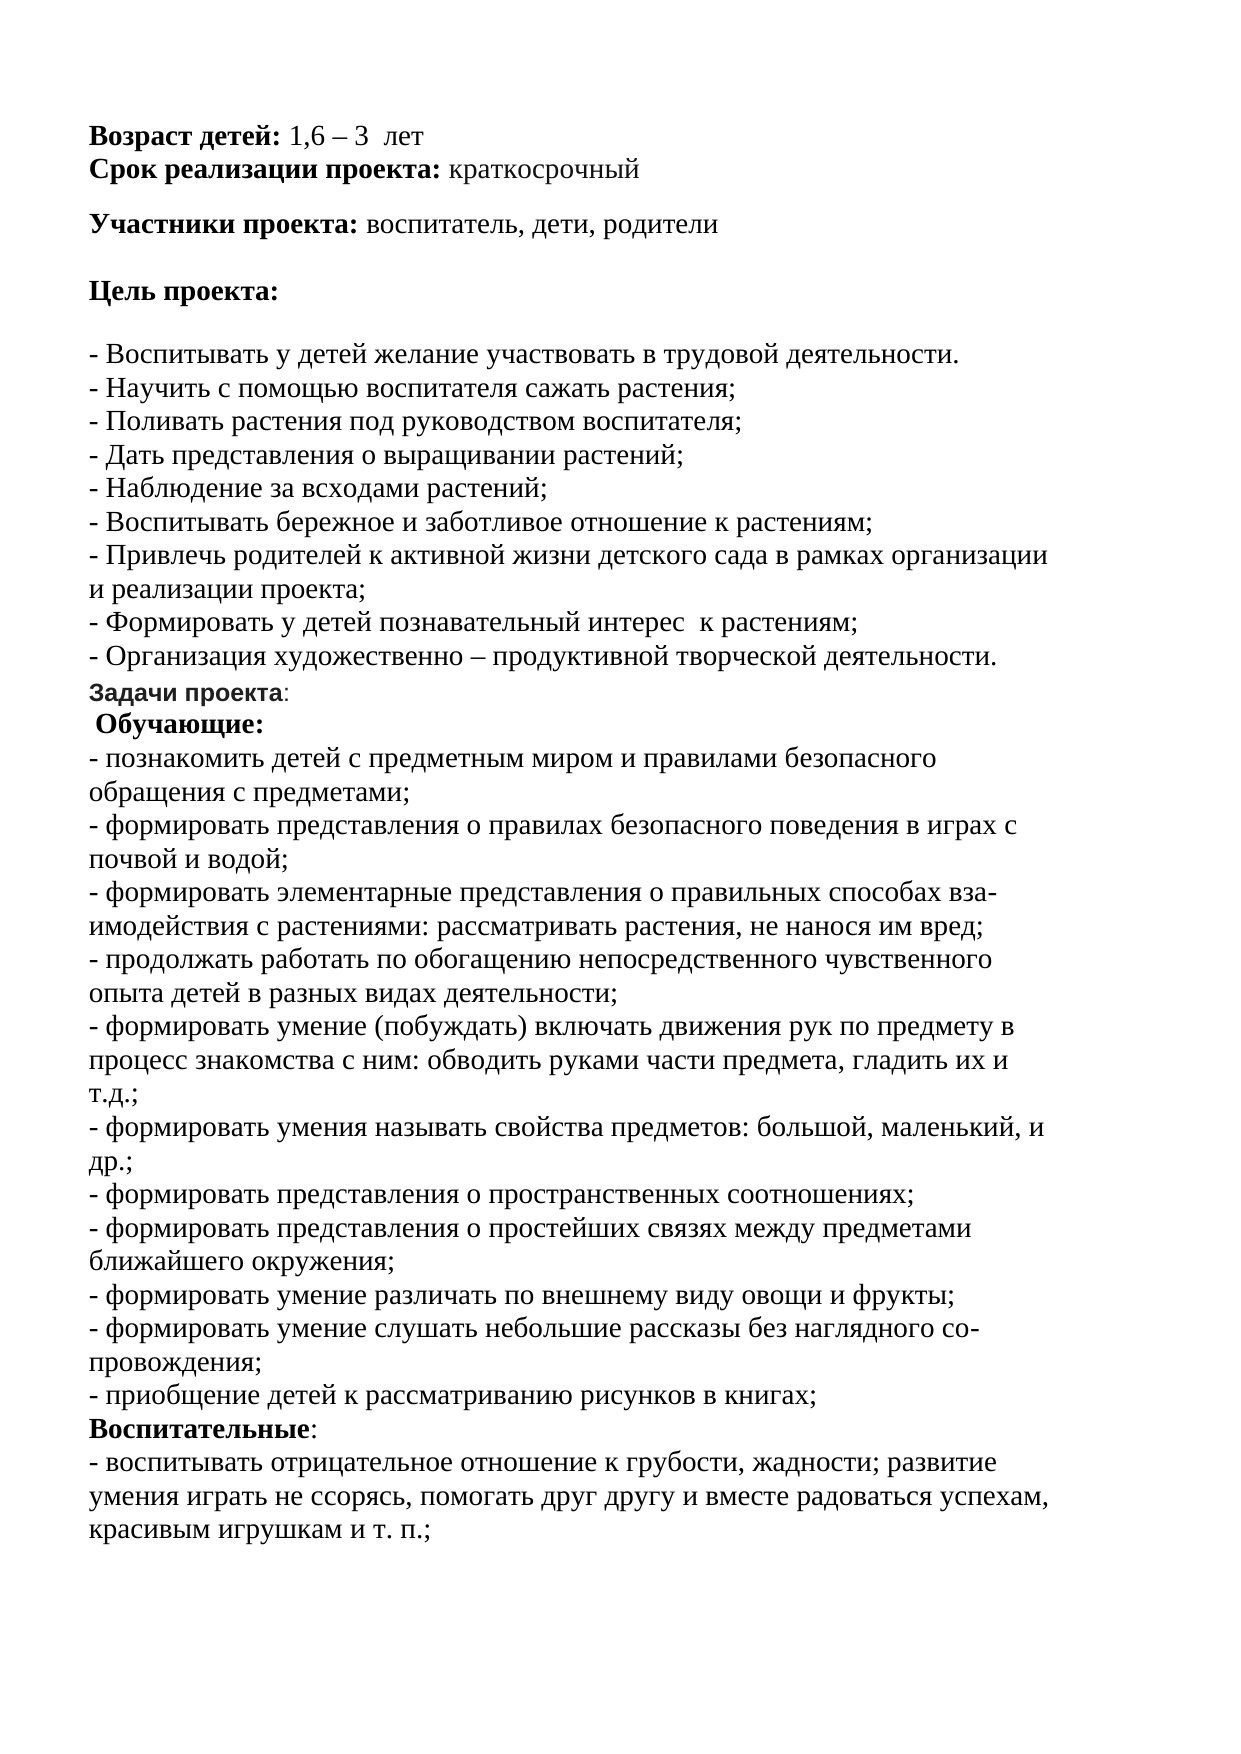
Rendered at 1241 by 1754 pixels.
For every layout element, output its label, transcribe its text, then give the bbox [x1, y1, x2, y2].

text - Воспитывать бережное и заботливое отношение к растениям; [88, 504, 1063, 537]
text - воспитывать отрицательное отношение к грубости, жадности; развитие умения играть не ссорясь, помогать друг другу и вместе радоваться успехам, красивым игрушкам и т. п.; [88, 1444, 1063, 1545]
text - познакомить детей с предметным миром и правилами безопасного обращения с предметами; [88, 740, 1063, 807]
text - формировать представления о пространственных соотношениях; [88, 1176, 1063, 1210]
text - формировать умение различать по внешнему виду овощи и фрукты; [88, 1277, 1063, 1310]
text - формировать представления о правилах безопасного поведения в играх с почвой и водой; [88, 807, 1063, 874]
text - продолжать работать по обогащению непосредственного чувственного опыта детей в разных видах деятельности; [88, 941, 1063, 1008]
text Обучающие: [88, 707, 1063, 740]
text - Организация художественно – продуктивной творческой деятельности. [88, 638, 1063, 672]
text - Наблюдение за всходами растений; [88, 470, 1063, 504]
text - Научить с помощью воспитателя сажать растения; [88, 370, 1063, 403]
text Воспитательные: [88, 1411, 1063, 1444]
text Цель проекта: [88, 273, 1063, 307]
text - приобщение детей к рассматриванию рисунков в книгах; [88, 1377, 1063, 1411]
text - формировать элементарные представления о правильных способах взаимодействия с растениями: рассматривать растения, не нанося им вред; [88, 874, 1063, 941]
text - Формировать у детей познавательный интерес к растениям; [88, 604, 1063, 638]
text Возраст детей: 1,6 – 3 лет [88, 118, 1063, 152]
text - формировать представления о простейших связях между предметами ближайшего окружения; [88, 1210, 1063, 1277]
text - формировать умение слушать небольшие рассказы без наглядного сопровождения; [88, 1310, 1063, 1377]
text - Дать представления о выращивании растений; [88, 437, 1063, 470]
text Участники проекта: воспитатель, дети, родители [88, 206, 1063, 239]
text Срок реализации проекта: краткосрочный [88, 152, 1063, 185]
text - Воспитывать у детей желание участвовать в трудовой деятельности. [88, 336, 1063, 370]
text - Привлечь родителей к активной жизни детского сада в рамках организации и реализации проекта; [88, 537, 1063, 604]
text - Поливать растения под руководством воспитателя; [88, 403, 1063, 437]
text Задачи проекта: [88, 672, 1063, 707]
text - формировать умение (побуждать) включать движения рук по предмету в процесс знакомства с ним: обводить руками части предмета, гладить их и т.д.; [88, 1008, 1063, 1109]
text - формировать умения называть свойства предметов: большой, маленький, и др.; [88, 1109, 1063, 1176]
